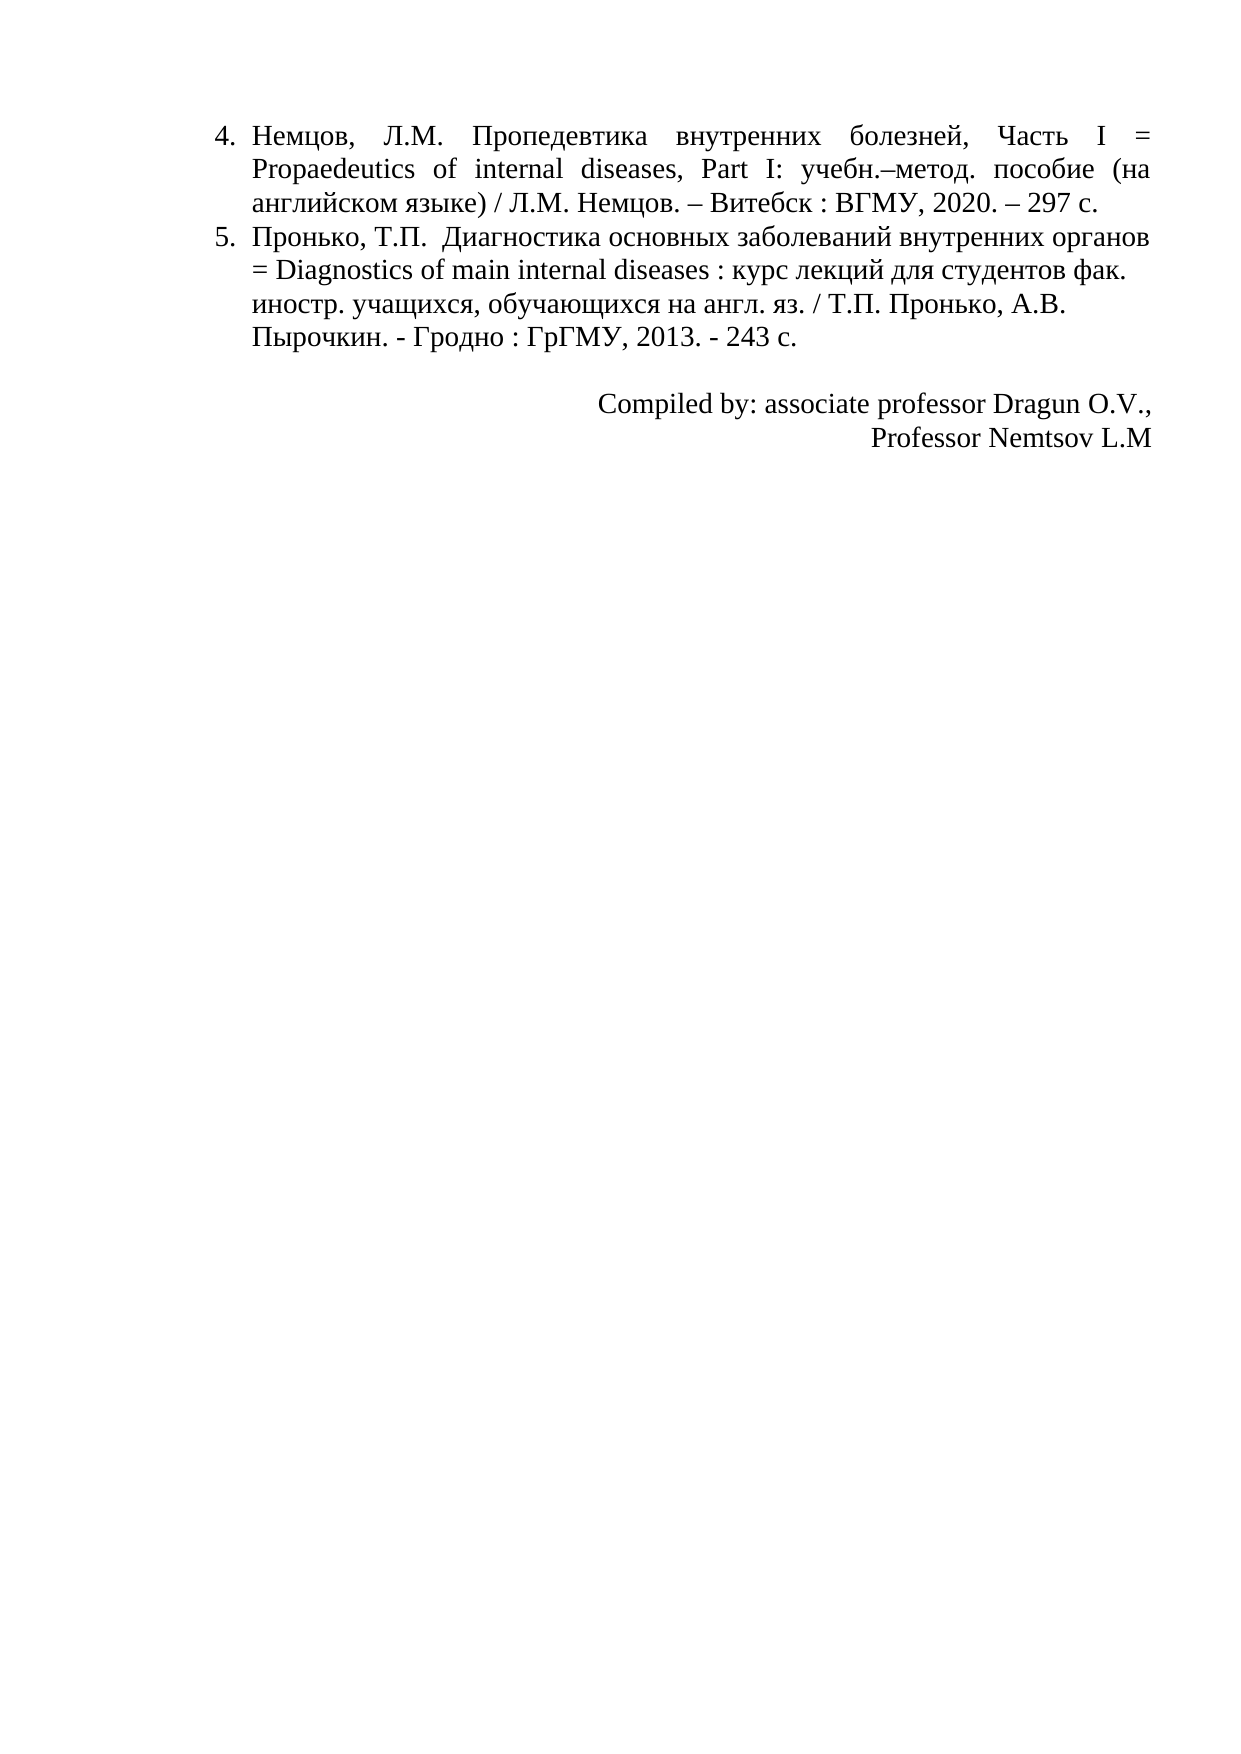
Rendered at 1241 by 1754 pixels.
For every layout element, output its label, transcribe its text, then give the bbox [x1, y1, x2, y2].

text Professor Nemtsov L.M [252, 420, 1152, 453]
list Пронько, Т.П. Диагностика основных заболеваний внутренних органов = Diagnostics of main internal diseases : курс лекций для студентов фак. иностр. учащихся, обучающихся на англ. яз. / Т.П. Пронько, А.В. Пырочкин. - Гродно : ГрГМУ, 2013. - 243 с. [214, 219, 1152, 353]
list Немцов, Л.М. Пропедевтика внутренних болезней, Часть I = Propaedeutics of internal diseases, Part I: учебн.–метод. пособие (на английском языке) / Л.М. Немцов. – Витебск : ВГМУ, 2020. – 297 с. [214, 118, 1152, 219]
text Compiled by: associate professor Dragun О.V., [177, 386, 1152, 420]
